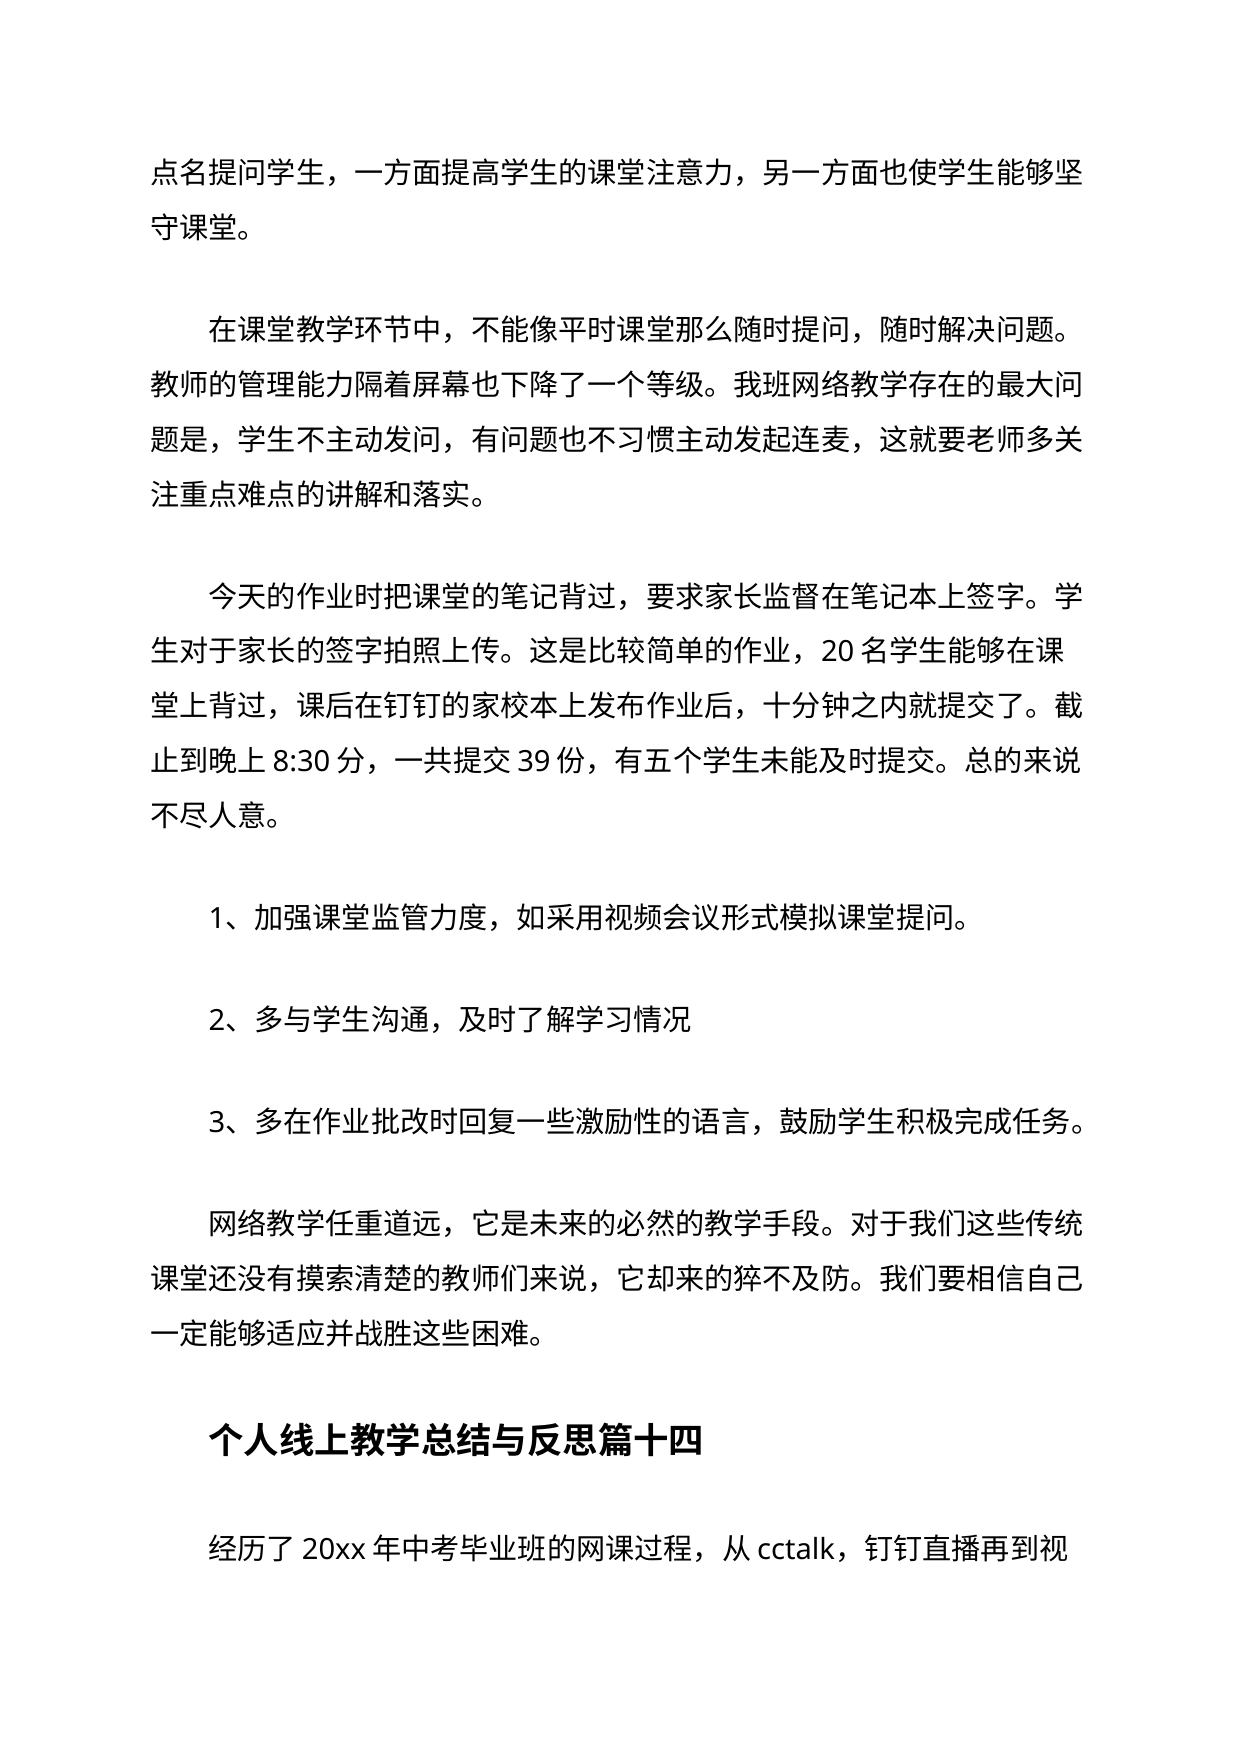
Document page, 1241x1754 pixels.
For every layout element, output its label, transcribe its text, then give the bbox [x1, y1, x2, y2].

text 1、加强课堂监管力度，如采用视频会议形式模拟课堂提问。 [150, 895, 1090, 937]
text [150, 1526, 1090, 1568]
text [150, 150, 1090, 247]
text 今天的作业时把课堂的笔记背过，要求家长监督在笔记本上签字。学生对于家长的签字拍照上传。这是比较简单的作业，20名学生能够在课堂上背过，课后在钉钉的家校本上发布作业后，十分钟之内就提交了。截止到晚上8:30分，一共提交39份，有五个学生未能及时提交。总的来说不尽人意。 [150, 573, 1090, 835]
text 网络教学任重道远，它是未来的必然的教学手段。对于我们这些传统课堂还没有摸索清楚的教师们来说，它却来的猝不及防。我们要相信自己一定能够适应并战胜这些困难。 [150, 1201, 1090, 1353]
text 个人线上教学总结与反思篇十四 [150, 1412, 1090, 1463]
text 2、多与学生沟通，及时了解学习情况 [150, 997, 1090, 1039]
text 3、多在作业批改时回复一些激励性的语言，鼓励学生积极完成任务。 [150, 1099, 1090, 1141]
text 在课堂教学环节中，不能像平时课堂那么随时提问，随时解决问题。教师的管理能力隔着屏幕也下降了一个等级。我班网络教学存在的最大问题是，学生不主动发问，有问题也不习惯主动发起连麦，这就要老师多关注重点难点的讲解和落实。 [150, 307, 1090, 514]
